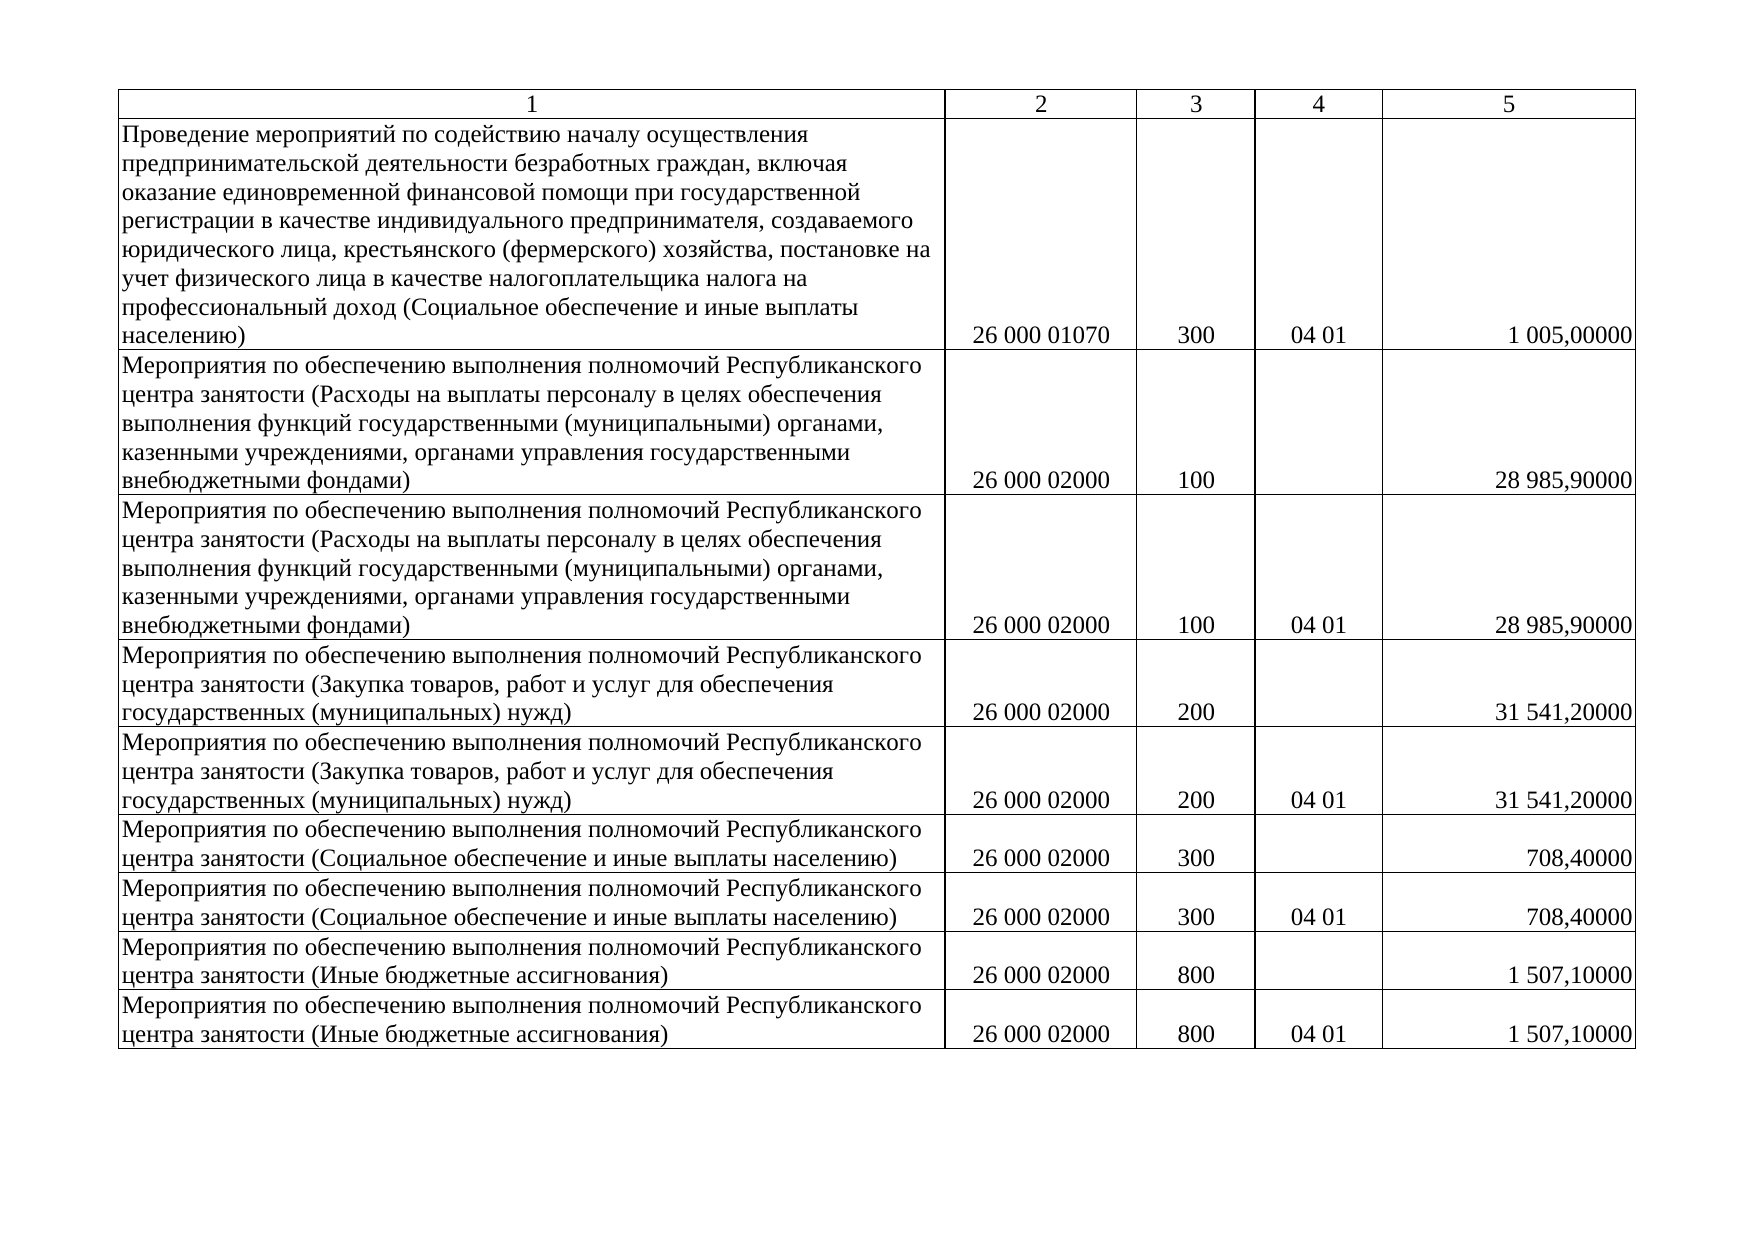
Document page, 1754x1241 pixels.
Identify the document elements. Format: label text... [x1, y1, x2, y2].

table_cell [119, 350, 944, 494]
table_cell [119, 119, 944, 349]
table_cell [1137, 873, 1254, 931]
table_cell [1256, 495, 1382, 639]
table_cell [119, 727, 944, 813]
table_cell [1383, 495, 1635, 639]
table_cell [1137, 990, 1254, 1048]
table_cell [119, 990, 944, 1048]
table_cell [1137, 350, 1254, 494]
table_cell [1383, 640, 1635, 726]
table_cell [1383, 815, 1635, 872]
table_header 1 [119, 90, 944, 118]
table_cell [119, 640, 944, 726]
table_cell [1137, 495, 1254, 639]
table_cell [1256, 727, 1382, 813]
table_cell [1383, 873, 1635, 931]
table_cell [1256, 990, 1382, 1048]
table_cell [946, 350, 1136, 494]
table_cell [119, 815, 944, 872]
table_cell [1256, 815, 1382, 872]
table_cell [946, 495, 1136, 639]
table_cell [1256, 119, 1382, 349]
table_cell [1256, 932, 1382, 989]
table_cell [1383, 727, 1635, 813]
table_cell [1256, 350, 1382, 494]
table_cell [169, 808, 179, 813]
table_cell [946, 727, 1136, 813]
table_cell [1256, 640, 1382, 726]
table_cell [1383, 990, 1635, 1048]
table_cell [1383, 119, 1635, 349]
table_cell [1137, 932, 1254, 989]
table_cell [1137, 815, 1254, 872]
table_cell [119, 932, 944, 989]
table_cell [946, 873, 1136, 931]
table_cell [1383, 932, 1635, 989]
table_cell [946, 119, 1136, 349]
table_header 2 [946, 90, 1136, 118]
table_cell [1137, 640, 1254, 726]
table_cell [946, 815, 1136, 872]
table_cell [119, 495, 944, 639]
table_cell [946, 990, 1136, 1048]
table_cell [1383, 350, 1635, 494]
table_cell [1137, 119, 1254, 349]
table_header 4 [1256, 90, 1382, 118]
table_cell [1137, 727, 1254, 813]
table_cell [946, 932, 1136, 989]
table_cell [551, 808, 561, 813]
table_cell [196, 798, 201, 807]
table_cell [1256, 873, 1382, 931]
table_header 5 [1383, 90, 1635, 118]
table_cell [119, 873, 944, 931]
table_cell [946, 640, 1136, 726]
table_header 3 [1137, 90, 1254, 118]
